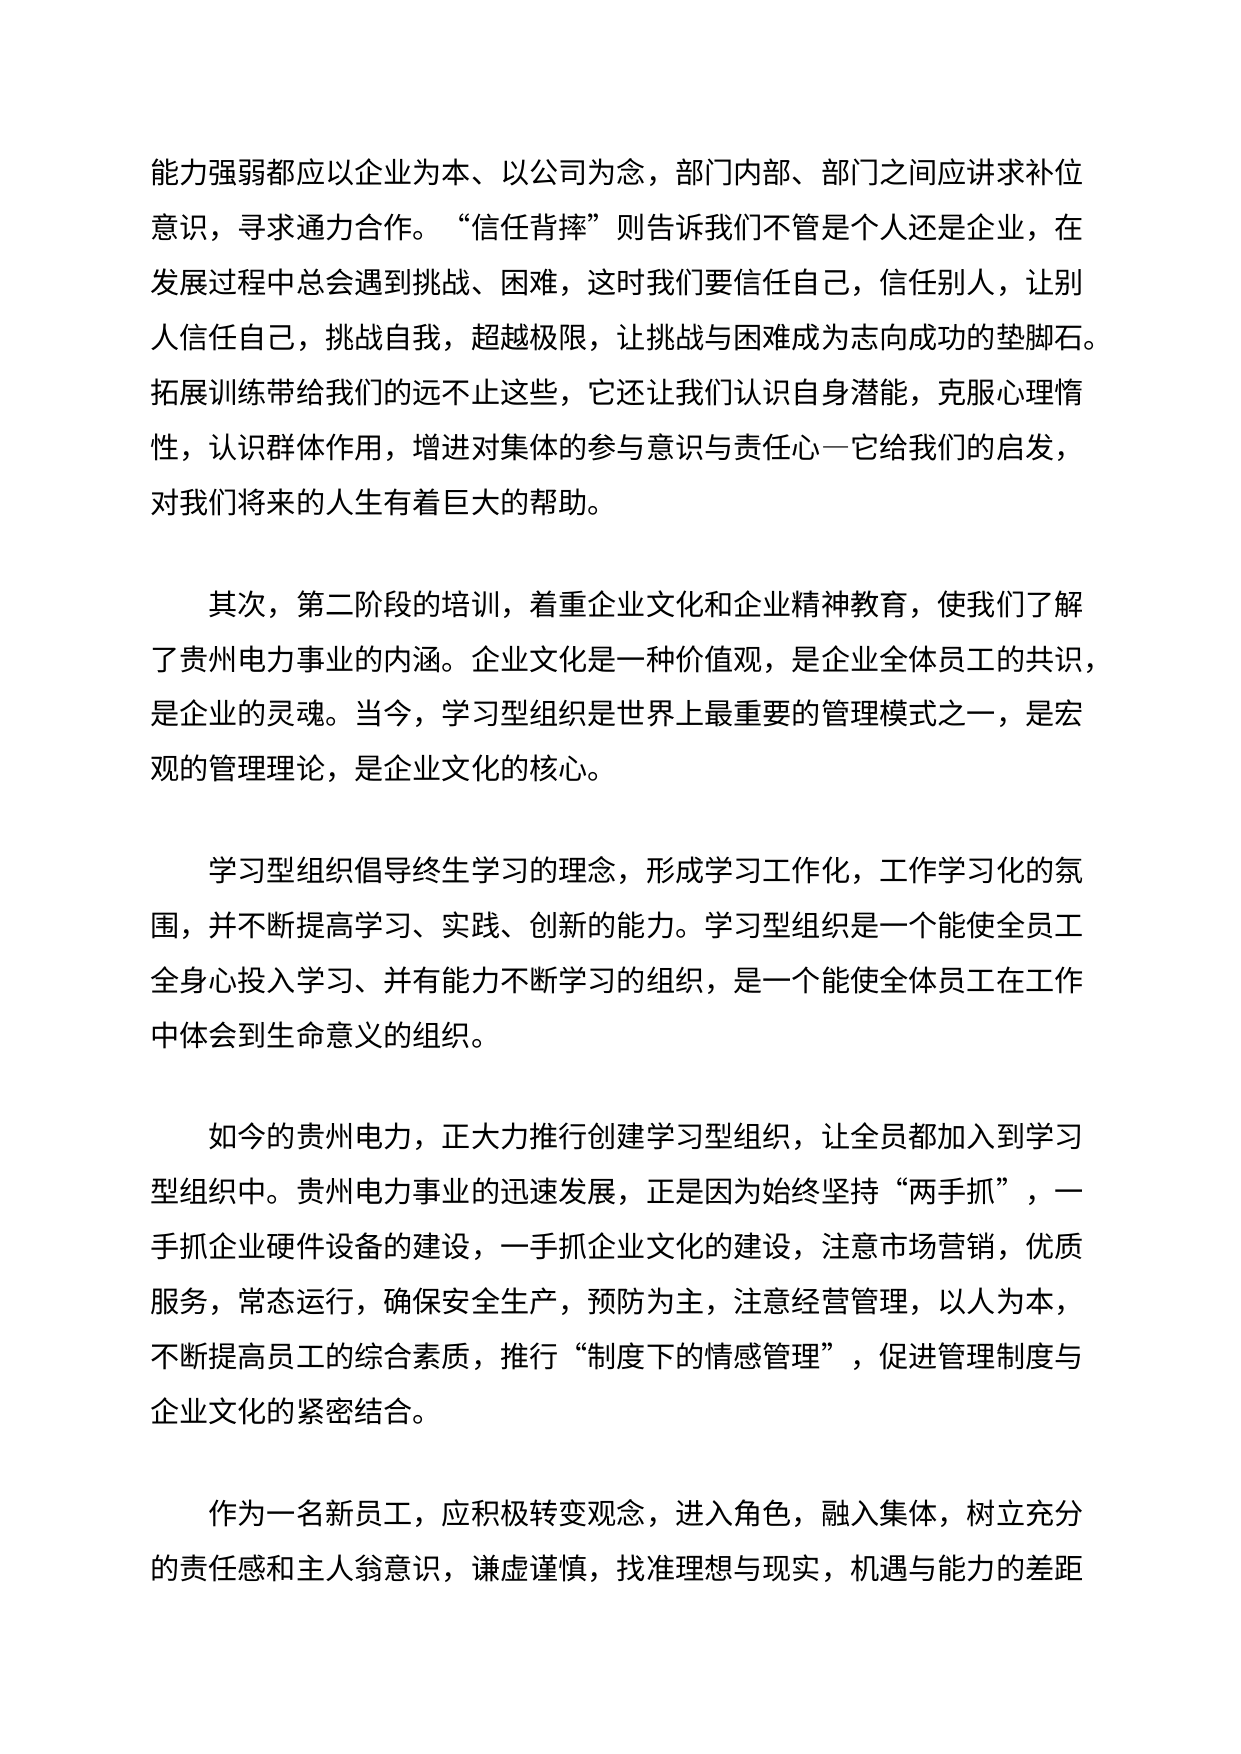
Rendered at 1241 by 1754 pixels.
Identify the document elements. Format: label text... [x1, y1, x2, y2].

text 其次，第二阶段的培训，着重企业文化和企业精神教育，使我们了解了贵州电力事业的内涵。企业文化是一种价值观，是企业全体员工的共识，是企业的灵魂。当今，学习型组织是世界上最重要的管理模式之一，是宏观的管理理论，是企业文化的核心。 [150, 581, 1090, 788]
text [150, 150, 1090, 522]
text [150, 1490, 1090, 1587]
text 如今的贵州电力，正大力推行创建学习型组织，让全员都加入到学习型组织中。贵州电力事业的迅速发展，正是因为始终坚持“两手抓”，一手抓企业硬件设备的建设，一手抓企业文化的建设，注意市场营销，优质服务，常态运行，确保安全生产，预防为主，注意经营管理，以人为本，不断提高员工的综合素质，推行“制度下的情感管理”，促进管理制度与企业文化的紧密结合。 [150, 1114, 1090, 1431]
text 学习型组织倡导终生学习的理念，形成学习工作化，工作学习化的氛围，并不断提高学习、实践、创新的能力。学习型组织是一个能使全员工全身心投入学习、并有能力不断学习的组织，是一个能使全体员工在工作中体会到生命意义的组织。 [150, 848, 1090, 1054]
